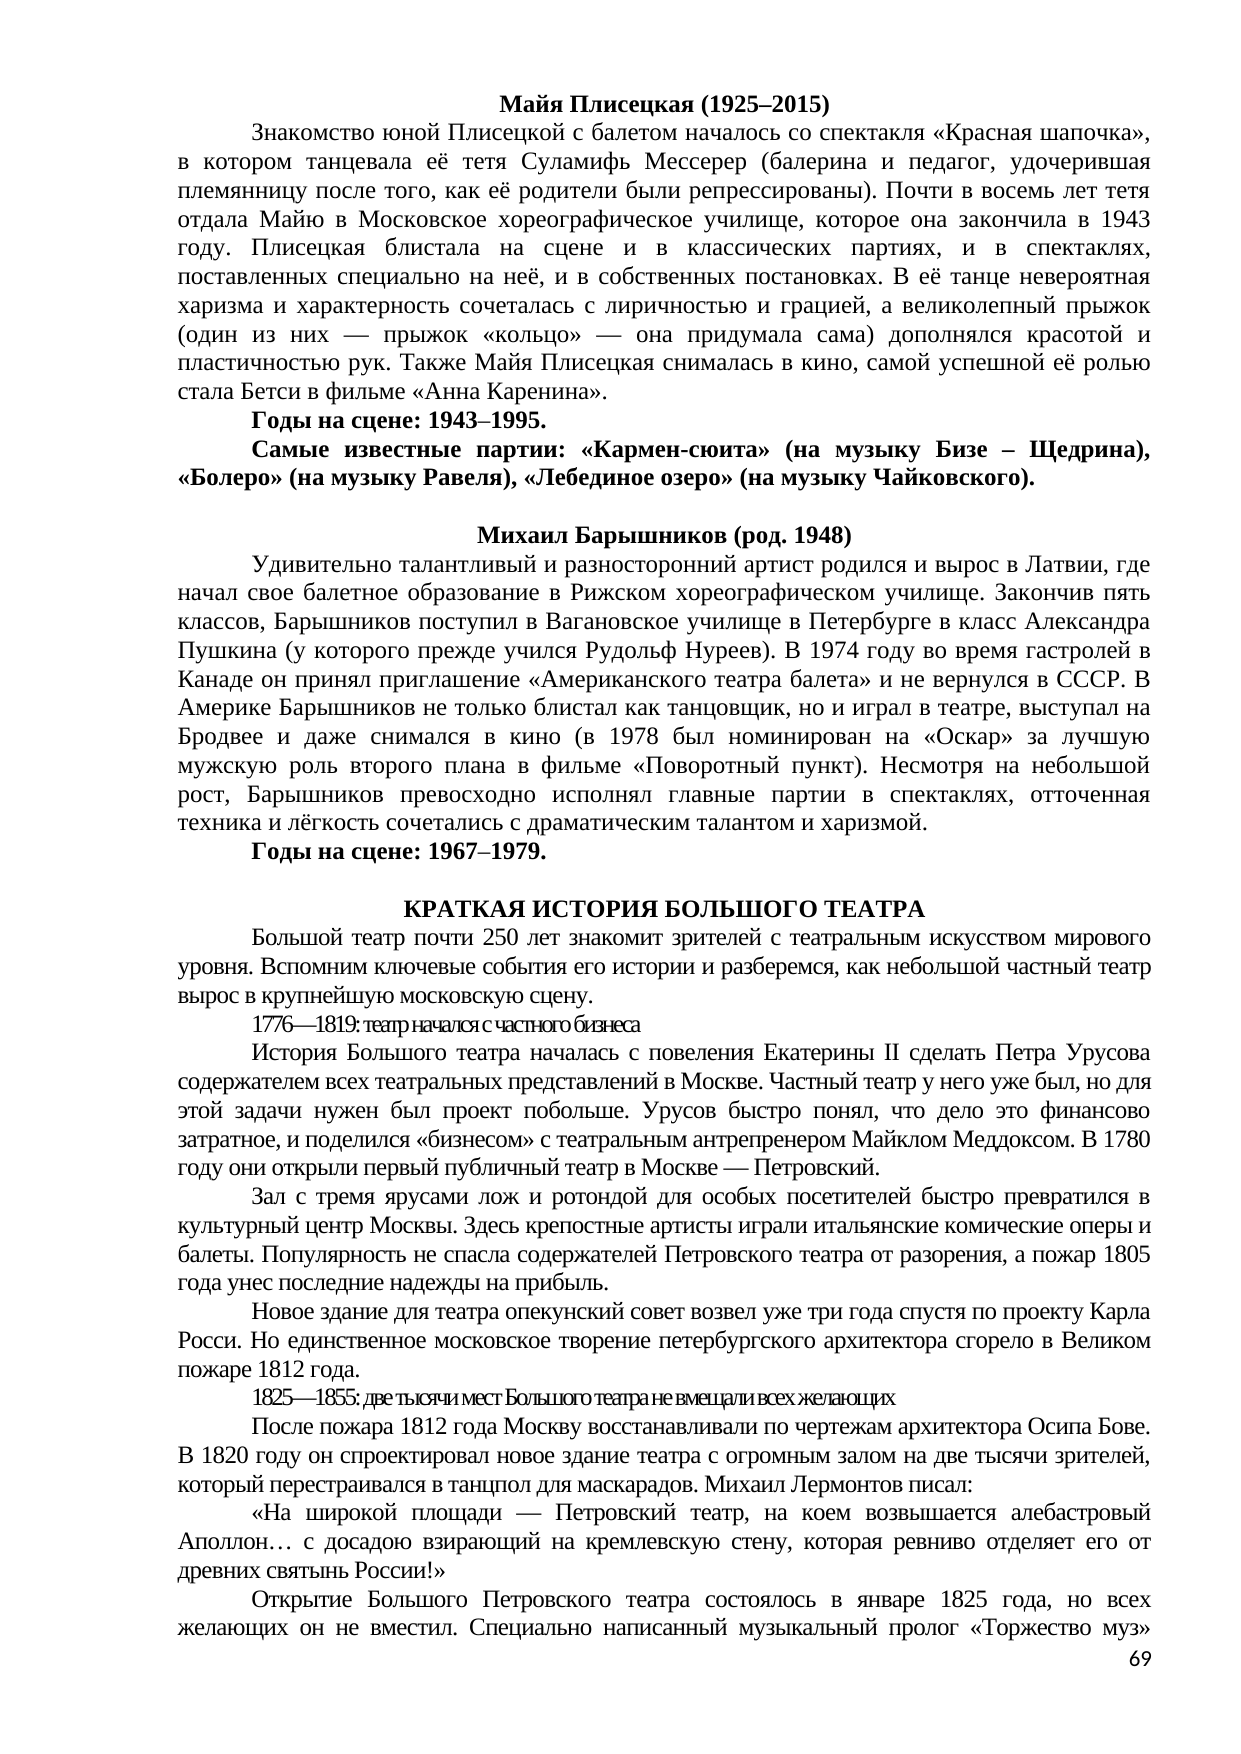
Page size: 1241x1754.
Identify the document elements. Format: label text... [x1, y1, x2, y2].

text Зал с тремя ярусами лож и ротондой для особых посетителей быстро превратился в культурный центр Москвы. Здесь крепостные артисты играли итальянские комические оперы и балеты. Популярность не спасла содержателей Петровского театра от разорения, а пожар 1805 года унес последние надежды на прибыль. [177, 1181, 1152, 1296]
text Годы на сцене: 1943–1995. [177, 405, 1152, 434]
text Майя Плисецкая (1925–2015) [177, 89, 1152, 117]
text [177, 1584, 1152, 1641]
text Новое здание для театра опекунский совет возвел уже три года спустя по проекту Карла Росси. Но единственное московское творение петербургского архитектора сгорело в Великом пожаре 1812 года. [177, 1296, 1152, 1382]
text Годы на сцене: 1967–1979. [177, 836, 1152, 865]
text 1825—1855: две тысячи мест Большого театра не вмещали всех желающих [177, 1382, 1152, 1411]
text История Большого театра началась с повеления Екатерины II сделать Петра Урусова содержателем всех театральных представлений в Москве. Частный театр у него уже был, но для этой задачи нужен был проект побольше. Урусов быстро понял, что дело это финансово затратное, и поделился «бизнесом» с театральным антрепренером Майклом Меддоксом. В 1780 году они открыли первый публичный театр в Москве — Петровский. [177, 1037, 1152, 1181]
text 1776—1819: театр начался с частного бизнеса [177, 1009, 1152, 1037]
text «На широкой площади — Петровский театр, на коем возвышается алебастровый Аполлон… с досадою взирающий на кремлевскую стену, которая ревниво отделяет его от древних святынь России!» [177, 1497, 1152, 1584]
text Большой театр почти 250 лет знакомит зрителей с театральным искусством мирового уровня. Вспомним ключевые события его истории и разберемся, как небольшой частный театр вырос в крупнейшую московскую сцену. [177, 922, 1152, 1009]
text После пожара 1812 года Москву восстанавливали по чертежам архитектора Осипа Бове. В 1820 году он спроектировал новое здание театра с огромным залом на две тысячи зрителей, который перестраивался в танцпол для маскарадов. Михаил Лермонтов писал: [177, 1411, 1152, 1497]
text КРАТКАЯ ИСТОРИЯ БОЛЬШОГО ТЕАТРА [177, 894, 1152, 922]
text Удивительно талантливый и разносторонний артист родился и вырос в Латвии, где начал свое балетное образование в Рижском хореографическом училище. Закончив пять классов, Барышников поступил в Вагановское училище в Петербурге в класс Александра Пушкина (у которого прежде учился Рудольф Нуреев). В 1974 году во время гастролей в Канаде он принял приглашение «Американского театра балета» и не вернулся в СССР. В Америке Барышников не только блистал как танцовщик, но и играл в театре, выступал на Бродвее и даже снимался в кино (в 1978 был номинирован на «Оскар» за лучшую мужскую роль второго плана в фильме «Поворотный пункт). Несмотря на небольшой рост, Барышников превосходно исполнял главные партии в спектаклях, отточенная техника и лёгкость сочетались с драматическим талантом и харизмой. [177, 549, 1152, 836]
text Самые известные партии: «Кармен-сюита» (на музыку Бизе – Щедрина), «Болеро» (на музыку Равеля), «Лебединое озеро» (на музыку Чайковского). [177, 434, 1152, 491]
text Знакомство юной Плисецкой с балетом началось со спектакля «Красная шапочка», в котором танцевала её тетя Суламифь Мессерер (балерина и педагог, удочерившая племянницу после того, как её родители были репрессированы). Почти в восемь лет тетя отдала Майю в Московское хореографическое училище, которое она закончила в 1943 году. Плисецкая блистала на сцене и в классических партиях, и в спектаклях, поставленных специально на неё, и в собственных постановках. В её танце невероятная харизма и характерность сочеталась с лиричностью и грацией, а великолепный прыжок (один из них — прыжок «кольцо» — она придумала сама) дополнялся красотой и пластичностью рук. Также Майя Плисецкая снималась в кино, самой успешной её ролью стала Бетси в фильме «Анна Каренина». [177, 117, 1152, 405]
text Михаил Барышников (род. 1948) [177, 520, 1152, 549]
